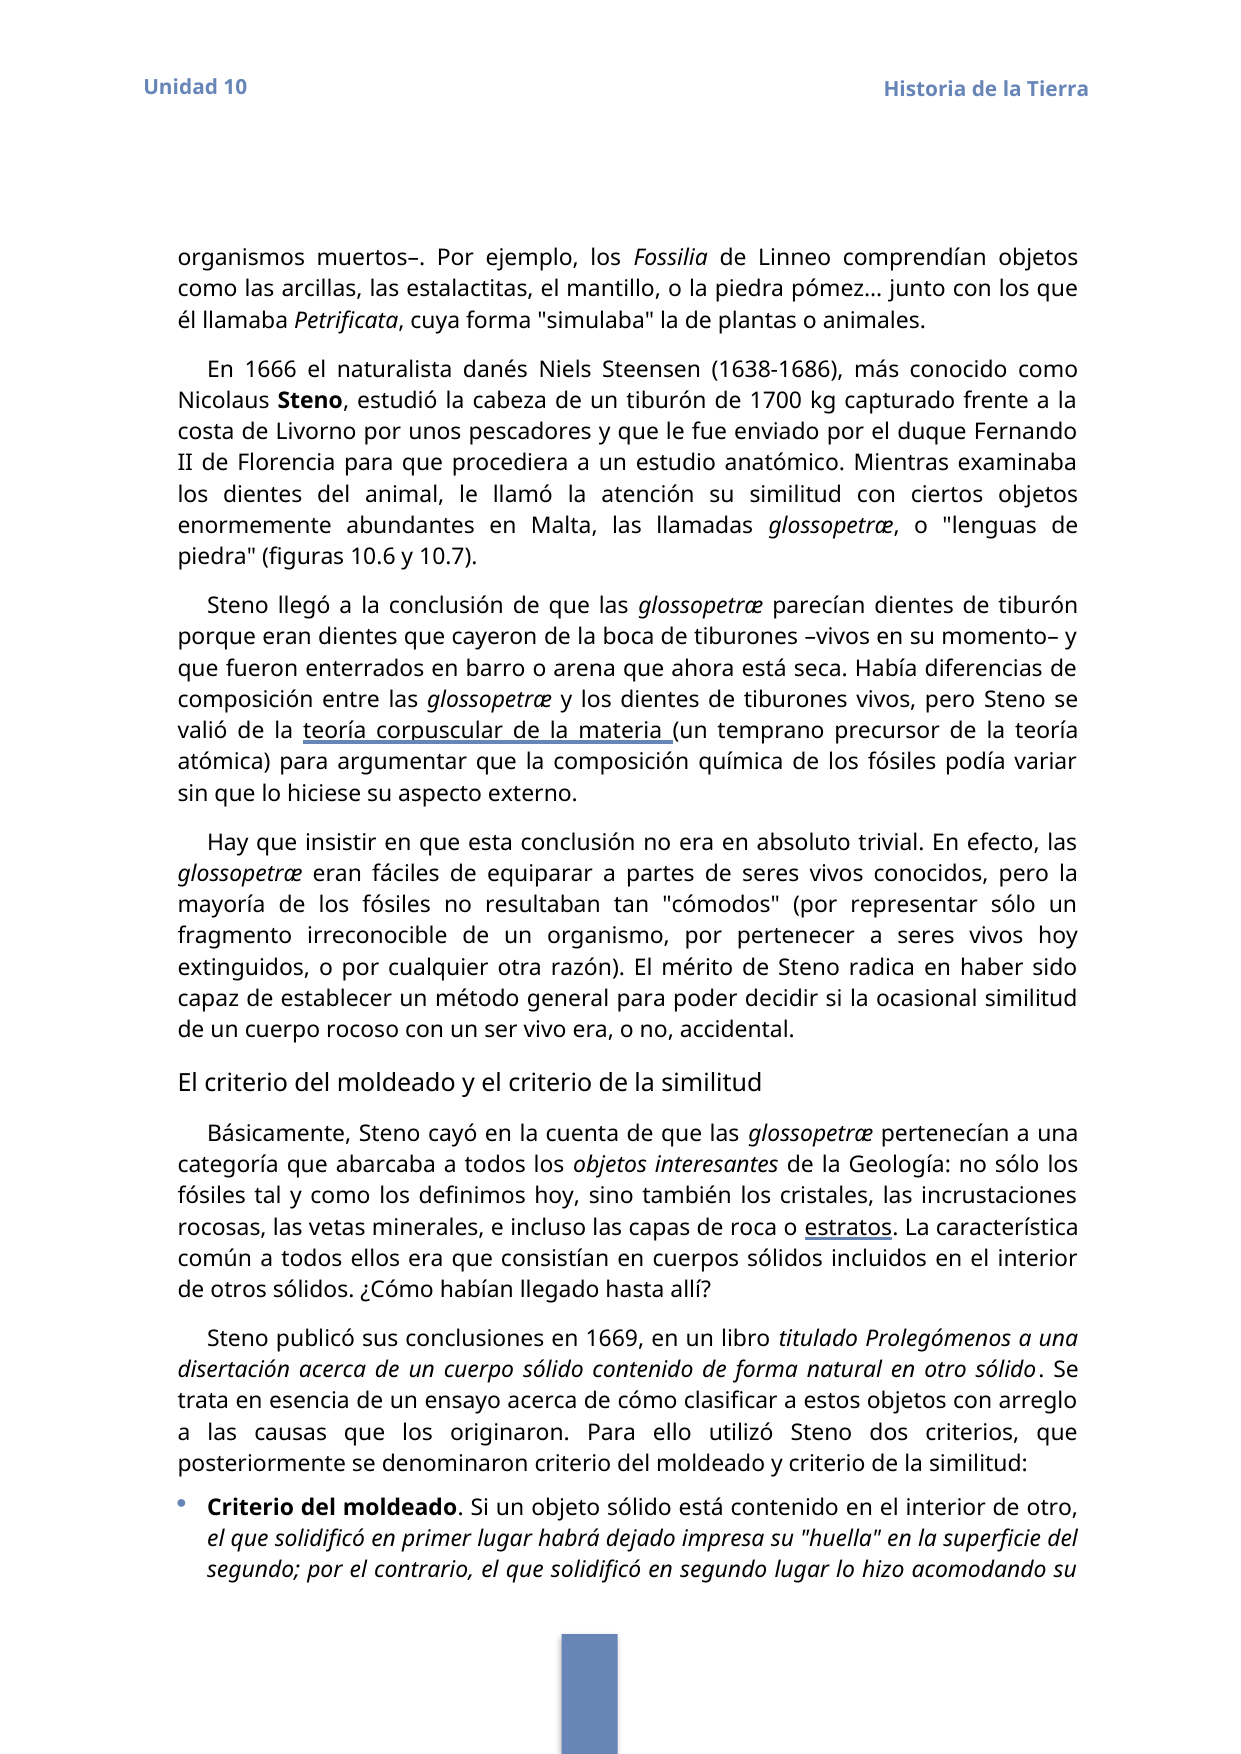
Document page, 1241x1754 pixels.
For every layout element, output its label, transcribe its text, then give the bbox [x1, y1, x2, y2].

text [177, 1491, 1078, 1584]
text En 1666 el naturalista danés Niels Steensen (1638-1686), más conocido como Nicolaus Steno, estudió la cabeza de un tiburón de 1700 kg capturado frente a la costa de Livorno por unos pescadores y que le fue enviado por el duque Fernando II de Florencia para que procediera a un estudio anatómico. Mientras examinaba los dientes del animal, le llamó la atención su similitud con ciertos objetos enormemente abundantes en Malta, las llamadas glossopetræ, o "lenguas de piedra" (figuras 10.6 y 10.7). [177, 352, 1078, 571]
text Básicamente, Steno cayó en la cuenta de que las glossopetræ pertenecían a una categoría que abarcaba a todos los objetos interesantes de la Geología: no sólo los fósiles tal y como los definimos hoy, sino también los cristales, las incrustaciones rocosas, las vetas minerales, e incluso las capas de roca o estratos. La característica común a todos ellos era que consistían en cuerpos sólidos incluidos en el interior de otros sólidos. ¿Cómo habían llegado hasta allí? [177, 1117, 1078, 1304]
text Hay que insistir en que esta conclusión no era en absoluto trivial. En efecto, las glossopetræ eran fáciles de equiparar a partes de seres vivos conocidos, pero la mayoría de los fósiles no resultaban tan "cómodos" (por representar sólo un fragmento irreconocible de un organismo, por pertenecer a seres vivos hoy extinguidos, o por cualquier otra razón). El mérito de Steno radica en haber sido capaz de establecer un método general para poder decidir si la ocasional similitud de un cuerpo rocoso con un ser vivo era, o no, accidental. [177, 825, 1078, 1044]
text Steno publicó sus conclusiones en 1669, en un libro titulado Prolegómenos a una disertación acerca de un cuerpo sólido contenido de forma natural en otro sólido. Se trata en esencia de un ensayo acerca de cómo clasificar a estos objetos con arreglo a las causas que los originaron. Para ello utilizó Steno dos criterios, que posteriormente se denominaron criterio del moldeado y criterio de la similitud: [177, 1322, 1078, 1478]
text Linneo, de quien hablamos en la Unidad 3 (página 163) en relación con la clasificación de los seres vivos, incluyó en el reino mineral (lapides) a los fósiles; la importancia de estas estructuras sería vital para el nacimiento de la Geología histórica, como veremos a continuación. Es importante destacar que, al decir fósiles (término que deriva del latín fodere, "excavar"), los naturalistas del siglo XVIII se referían a cualquier objeto de apariencia interesante que hubiera sido desenterrado, y no sólo a lo que hoy tomamos por tales –esto es, impresiones o moldes de organismos muertos–. Por ejemplo, los Fossilia de Linneo comprendían objetos como las arcillas, las estalactitas, el mantillo, o la piedra pómez… junto con los que él llamaba Petrificata, cuya forma "simulaba" la de plantas o animales. [177, 241, 1078, 335]
text Steno llegó a la conclusión de que las glossopetræ parecían dientes de tiburón porque eran dientes que cayeron de la boca de tiburones –vivos en su momento– y que fueron enterrados en barro o arena que ahora está seca. Había diferencias de composición entre las glossopetræ y los dientes de tiburones vivos, pero Steno se valió de la teoría corpuscular de la materia (un temprano precursor de la teoría atómica) para argumentar que la composición química de los fósiles podía variar sin que lo hiciese su aspecto externo. [177, 589, 1078, 808]
text El criterio del moldeado y el criterio de la similitud [177, 1065, 1078, 1099]
